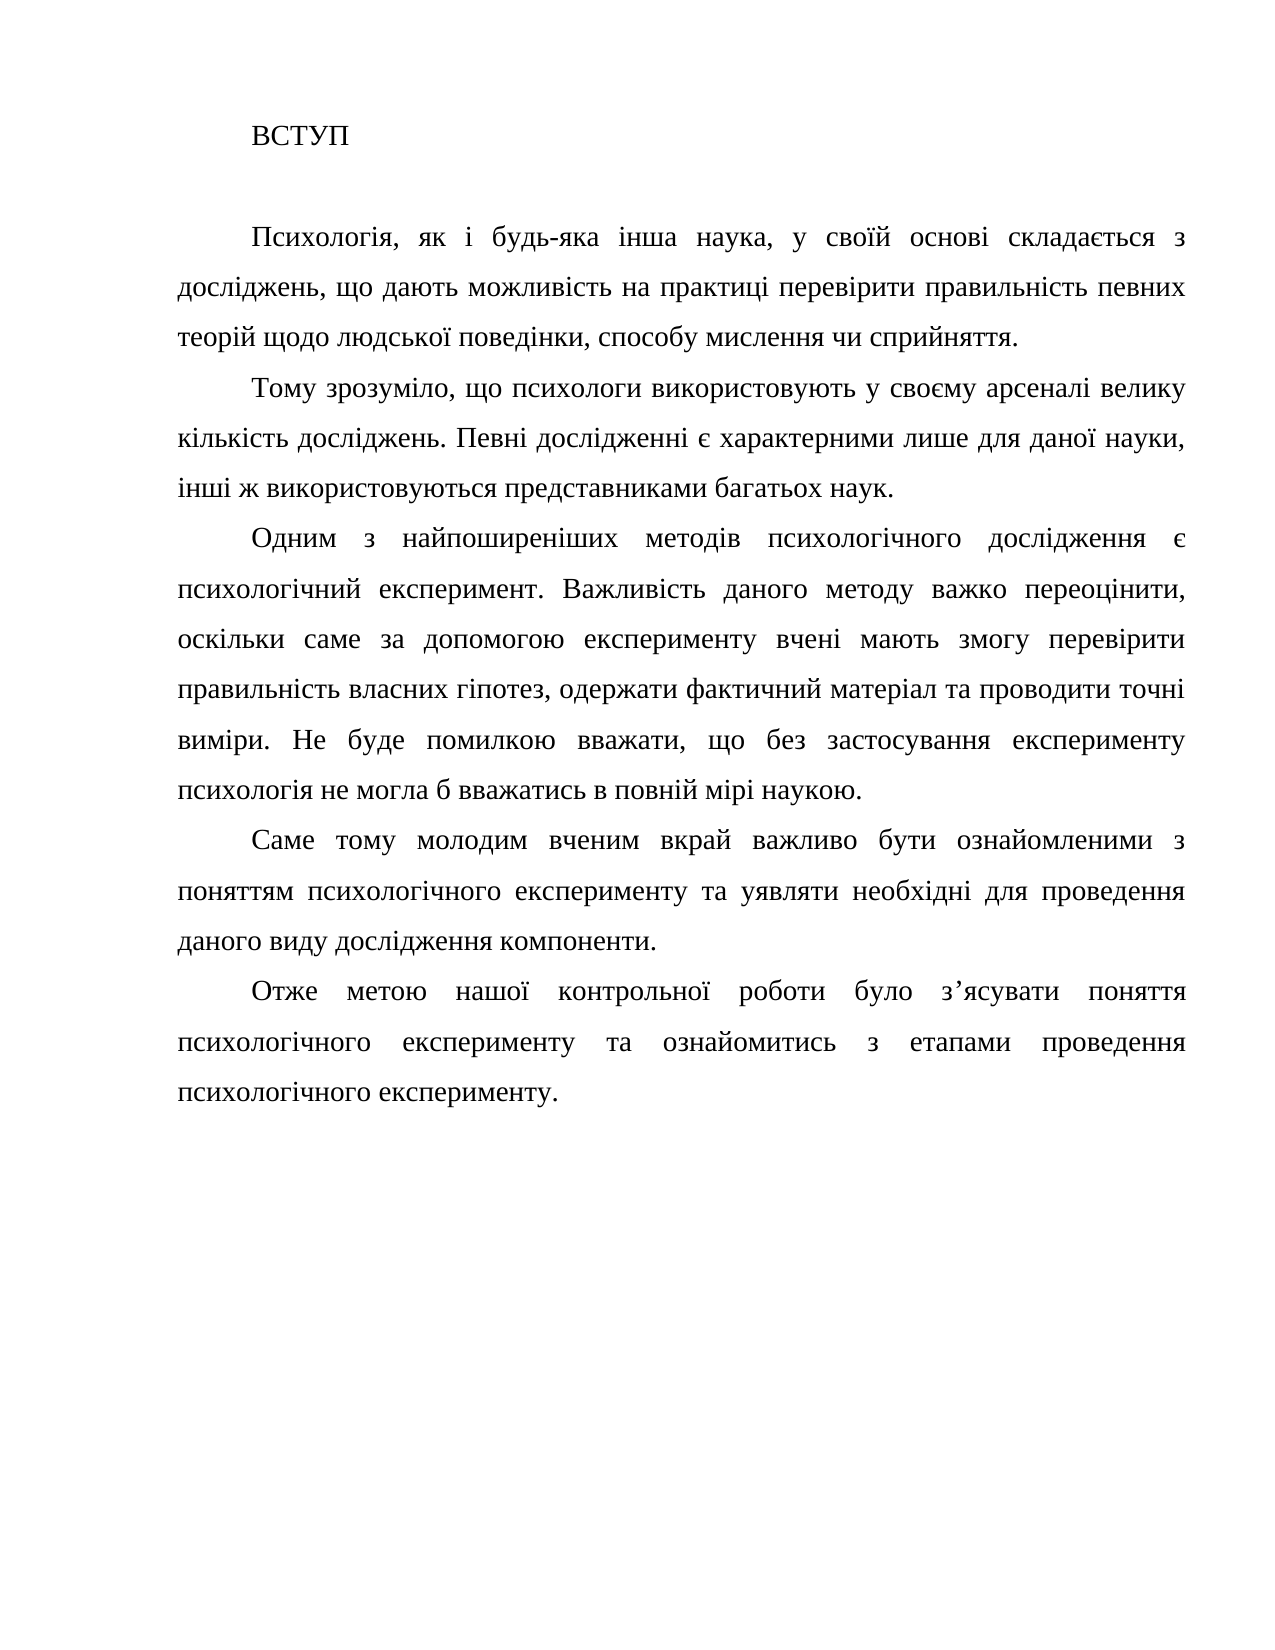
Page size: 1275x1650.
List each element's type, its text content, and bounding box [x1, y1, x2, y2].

text Саме тому молодим вченим вкрай важливо бути ознайомленими з поняттям психологічного експерименту та уявляти необхідні для проведення даного виду дослідження компоненти. [177, 822, 1186, 957]
text Психологія, як і будь-яка інша наука, у своїй основі складається з досліджень, що дають можливість на практиці перевірити правильність певних теорій щодо людської поведінки, способу мислення чи сприйняття. [177, 219, 1186, 353]
text ВСТУП [177, 118, 1186, 152]
text Одним з найпоширеніших методів психологічного дослідження є психологічний експеримент. Важливість даного методу важко переоцінити, оскільки саме за допомогою експерименту вчені мають змогу перевірити правильність власних гіпотез, одержати фактичний матеріал та проводити точні виміри. Не буде помилкою вважати, що без застосування експерименту психологія не могла б вважатись в повній мірі наукою. [177, 521, 1186, 806]
text Отже метою нашої контрольної роботи було з’ясувати поняття психологічного експерименту та ознайомитись з етапами проведення психологічного експерименту. [177, 973, 1186, 1108]
text Тому зрозуміло, що психологи використовують у своєму арсеналі велику кількість досліджень. Певні дослідженні є характерними лише для даної науки, інші ж використовуються представниками багатьох наук. [177, 370, 1186, 504]
